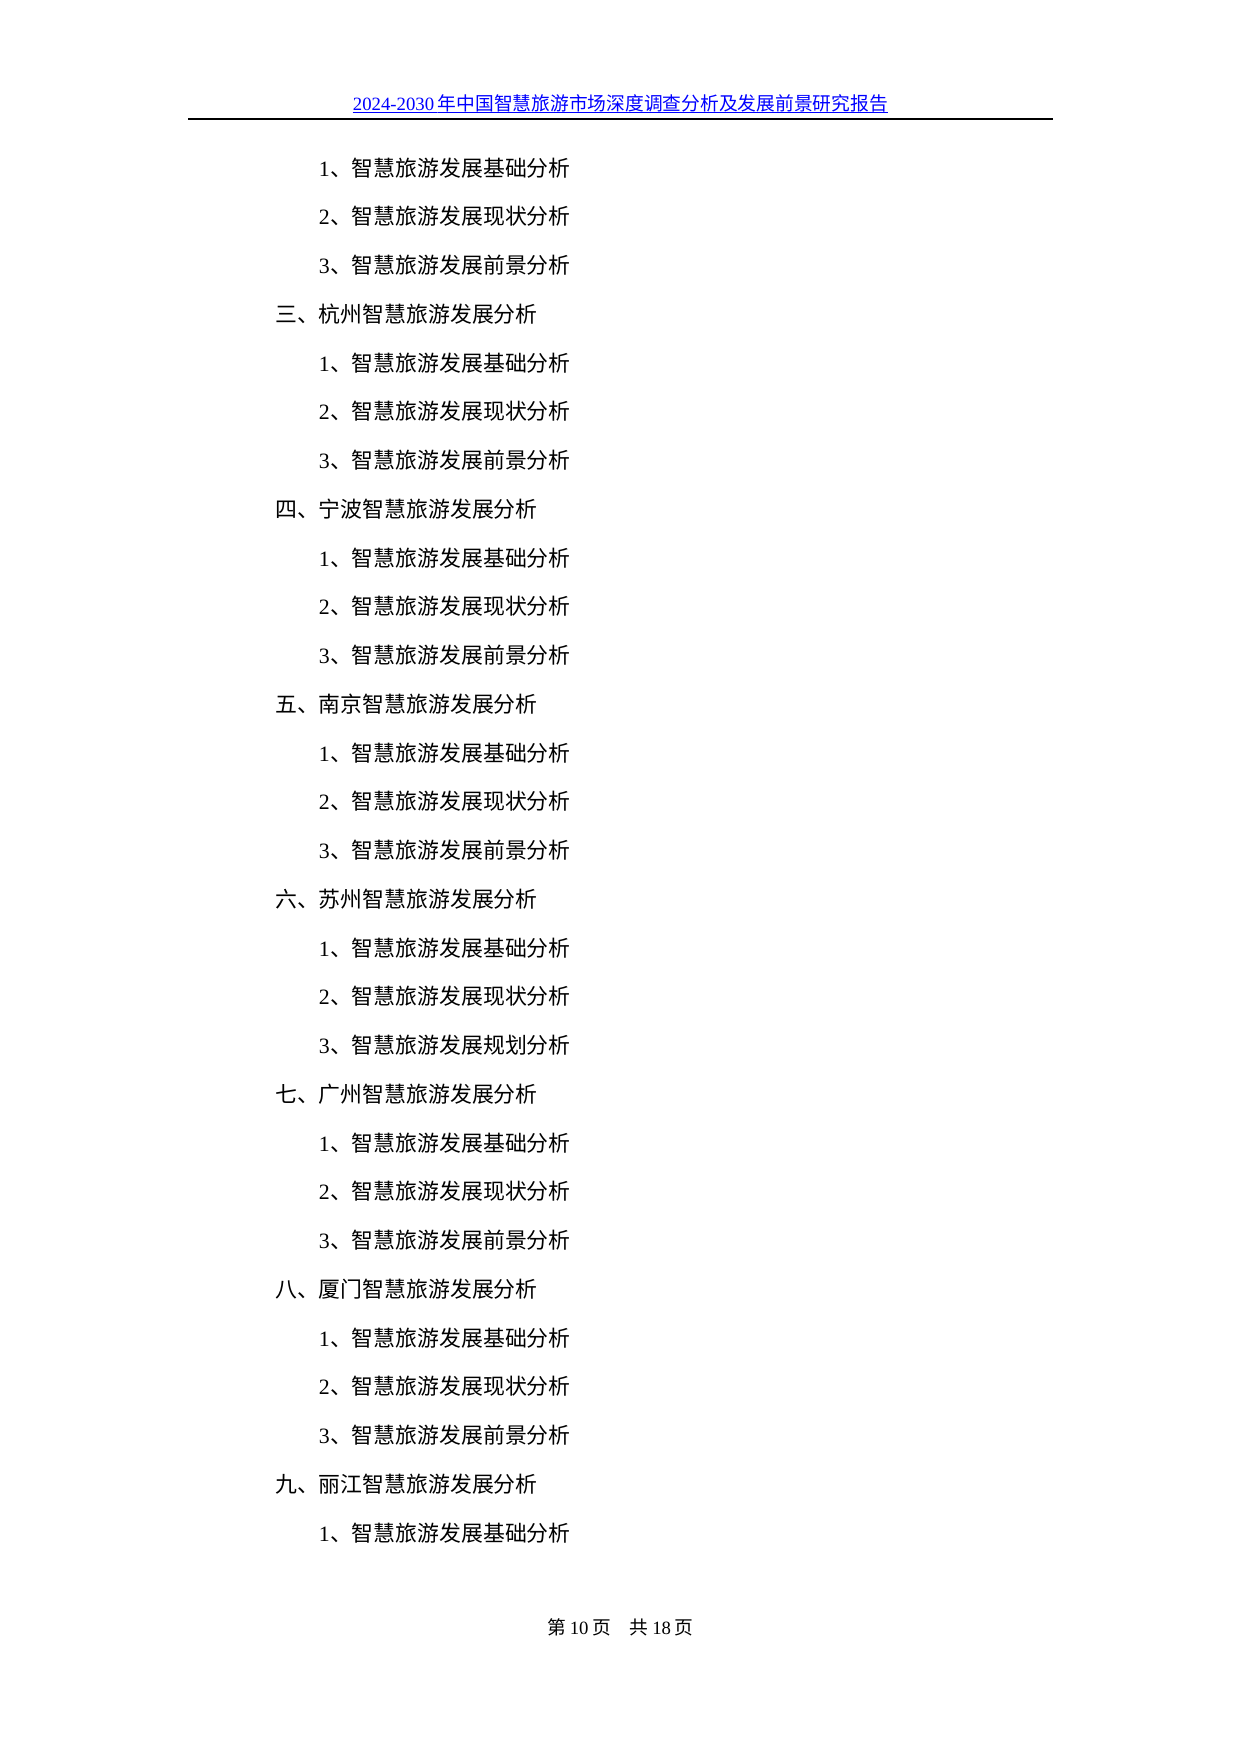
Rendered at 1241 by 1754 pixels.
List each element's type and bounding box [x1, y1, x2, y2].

text [187, 150, 1053, 1548]
